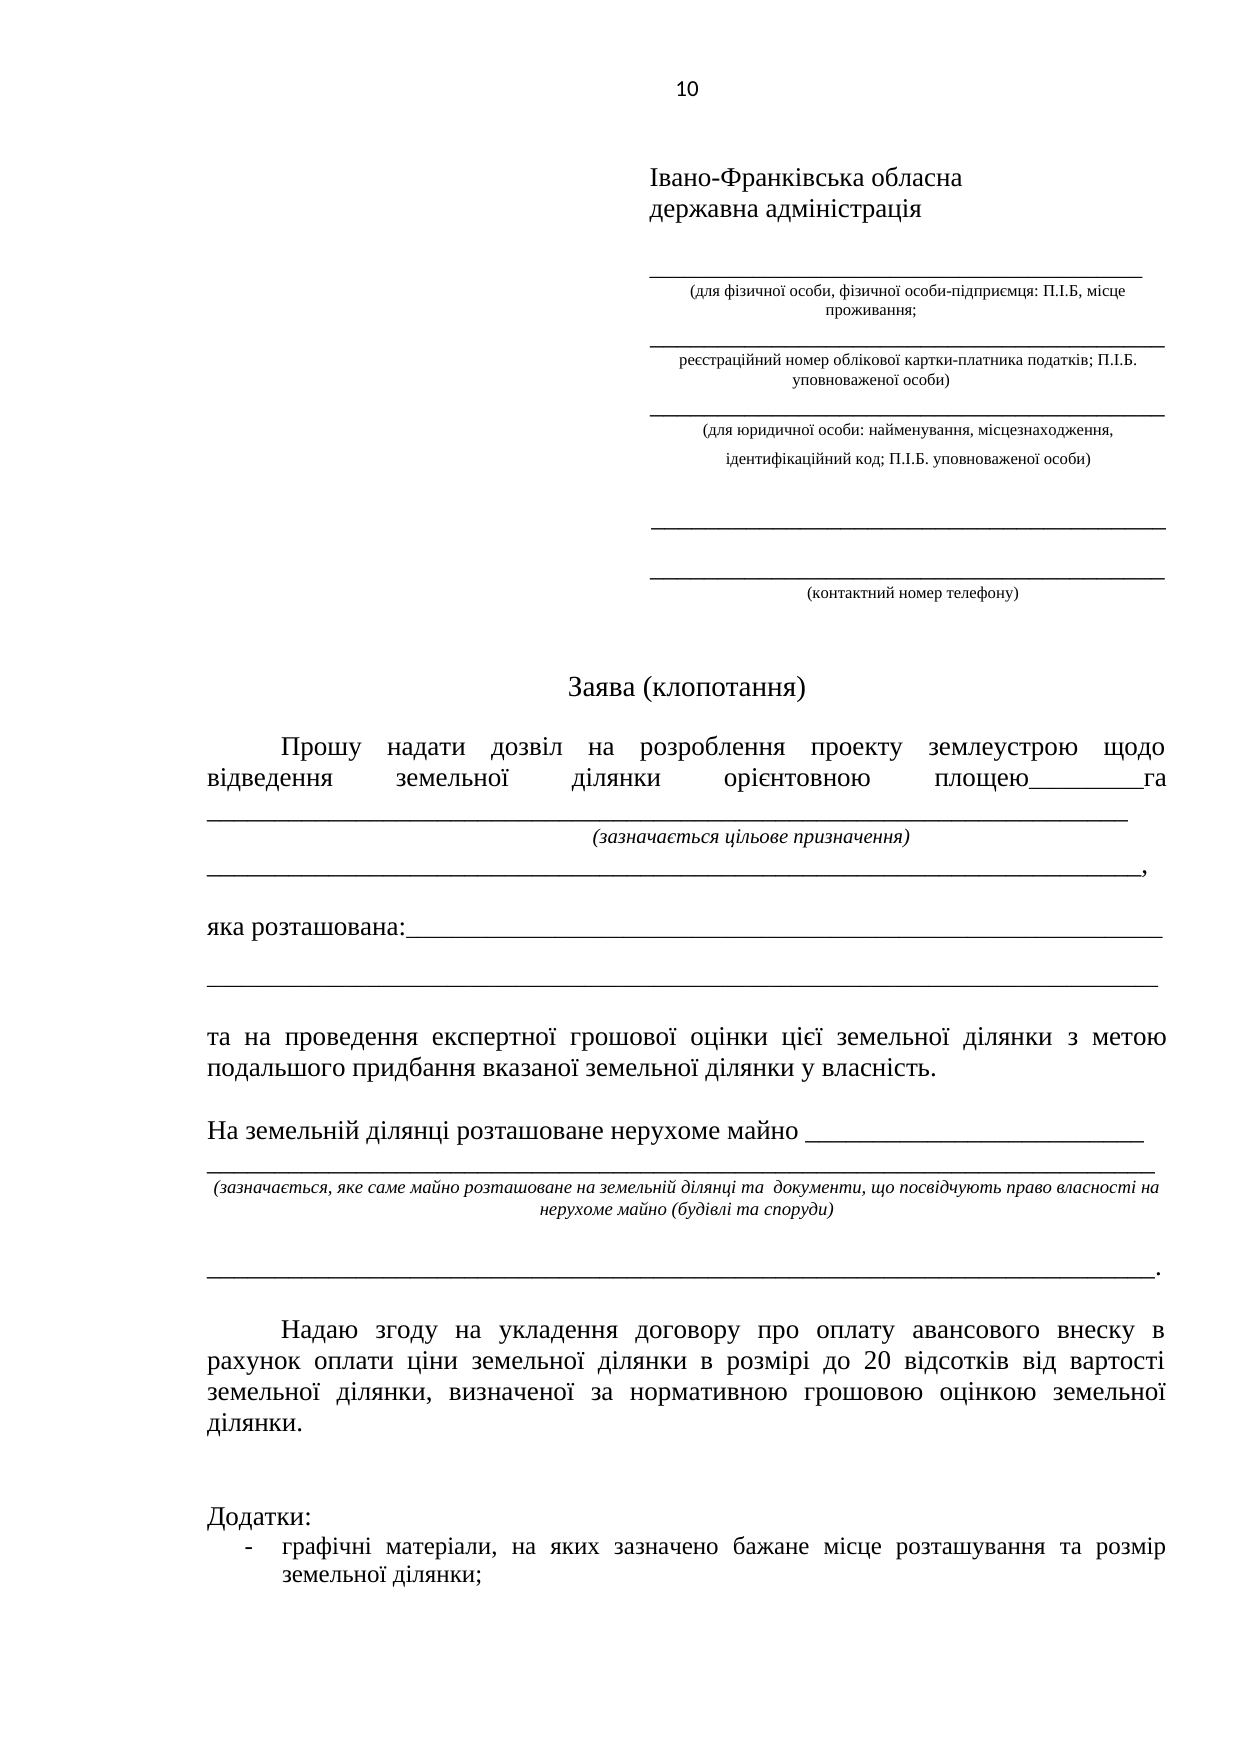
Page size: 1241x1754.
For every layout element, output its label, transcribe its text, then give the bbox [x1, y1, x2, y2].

text Додатки: [207, 1499, 1167, 1531]
text ______________________________________ [650, 551, 1167, 583]
text ______________________________________ [650, 319, 1167, 350]
text (зазначається цільове призначення) [207, 824, 1167, 848]
text (для фізичної особи, фізичної особи-підприємця: П.І.Б, місце проживання; [576, 281, 1167, 319]
text яка розташована:__________________________________________________________________ [207, 910, 1167, 941]
text ___________________________________________________________________________________ [207, 963, 1167, 989]
text (зазначається, яке саме майно розташоване на земельній ділянці та документи, що посвідчують право власності на нерухоме майно (будівлі та споруди) [207, 1176, 1167, 1219]
text Заява (клопотання) [207, 669, 1167, 702]
text ______________________________________ [650, 501, 1167, 532]
text (контактний номер телефону) [207, 583, 1167, 602]
text ______________________________________________________________________ [207, 1145, 1167, 1176]
text ______________________________________________________________________. [207, 1250, 1167, 1282]
text реєстраційний номер облікової картки-платника податків; П.І.Б. уповноваженої особи) [576, 350, 1167, 388]
text (для юридичної особи: найменування, місцезнаходження, ідентифікаційний код; П.І.Б. уповноваженої особи) [650, 420, 1167, 470]
list графічні матеріали, на яких зазначено бажане місце розташування та розмір земельної ділянки; [244, 1531, 1167, 1588]
text На земельній ділянці розташоване нерухоме майно _________________________ [207, 1114, 1167, 1145]
text Івано-Франківська обласна [576, 161, 1167, 192]
text _____________________________________________________________________, [207, 848, 1167, 879]
text ___________________________________________ [576, 254, 1152, 281]
text та на проведення експертної грошової оцінки цієї земельної ділянки з метою подальшого придбання вказаної земельної ділянки у власність. [207, 1020, 1167, 1083]
text державна адміністрація [576, 192, 1167, 223]
text Прошу надати дозвіл на розроблення проекту землеустрою щодо відведення земельної ділянки орієнтовною площею__________га ____________________________________________________________________ [207, 730, 1167, 824]
text ______________________________________ [650, 388, 1167, 420]
text Надаю згоду на укладення договору про оплату авансового внеску в рахунок оплати ціни земельної ділянки в розмірі до 20 відсотків від вартості земельної ділянки, визначеної за нормативною грошовою оцінкою земельної ділянки. [207, 1313, 1167, 1437]
